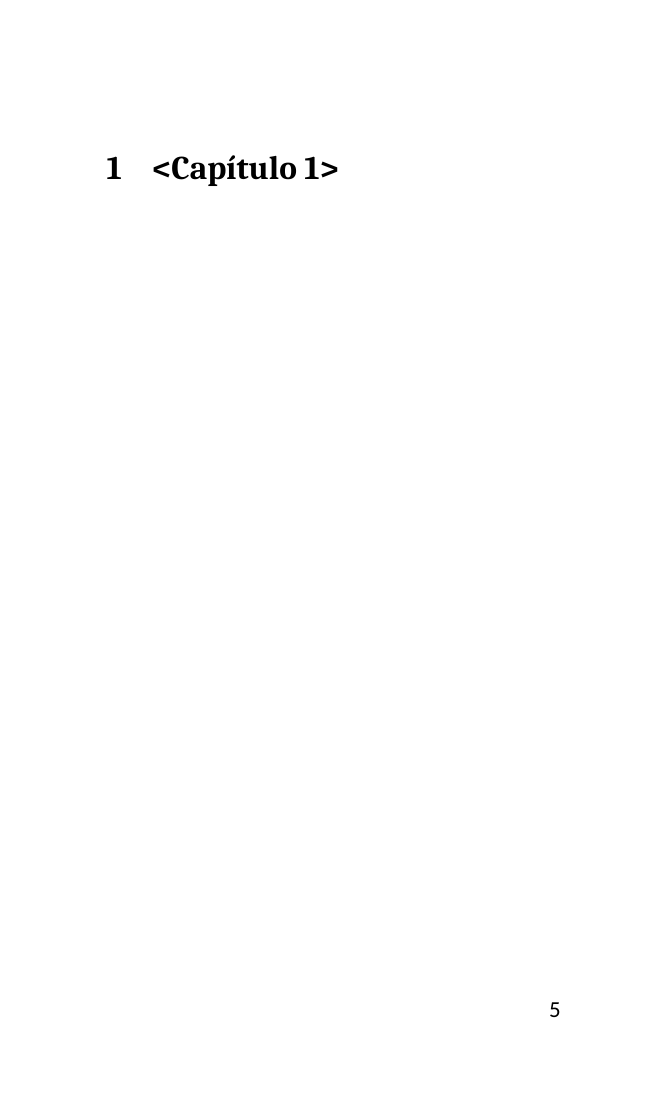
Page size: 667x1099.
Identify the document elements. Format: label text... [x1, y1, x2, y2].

subtitle <Capítulo 1> [106, 149, 560, 187]
